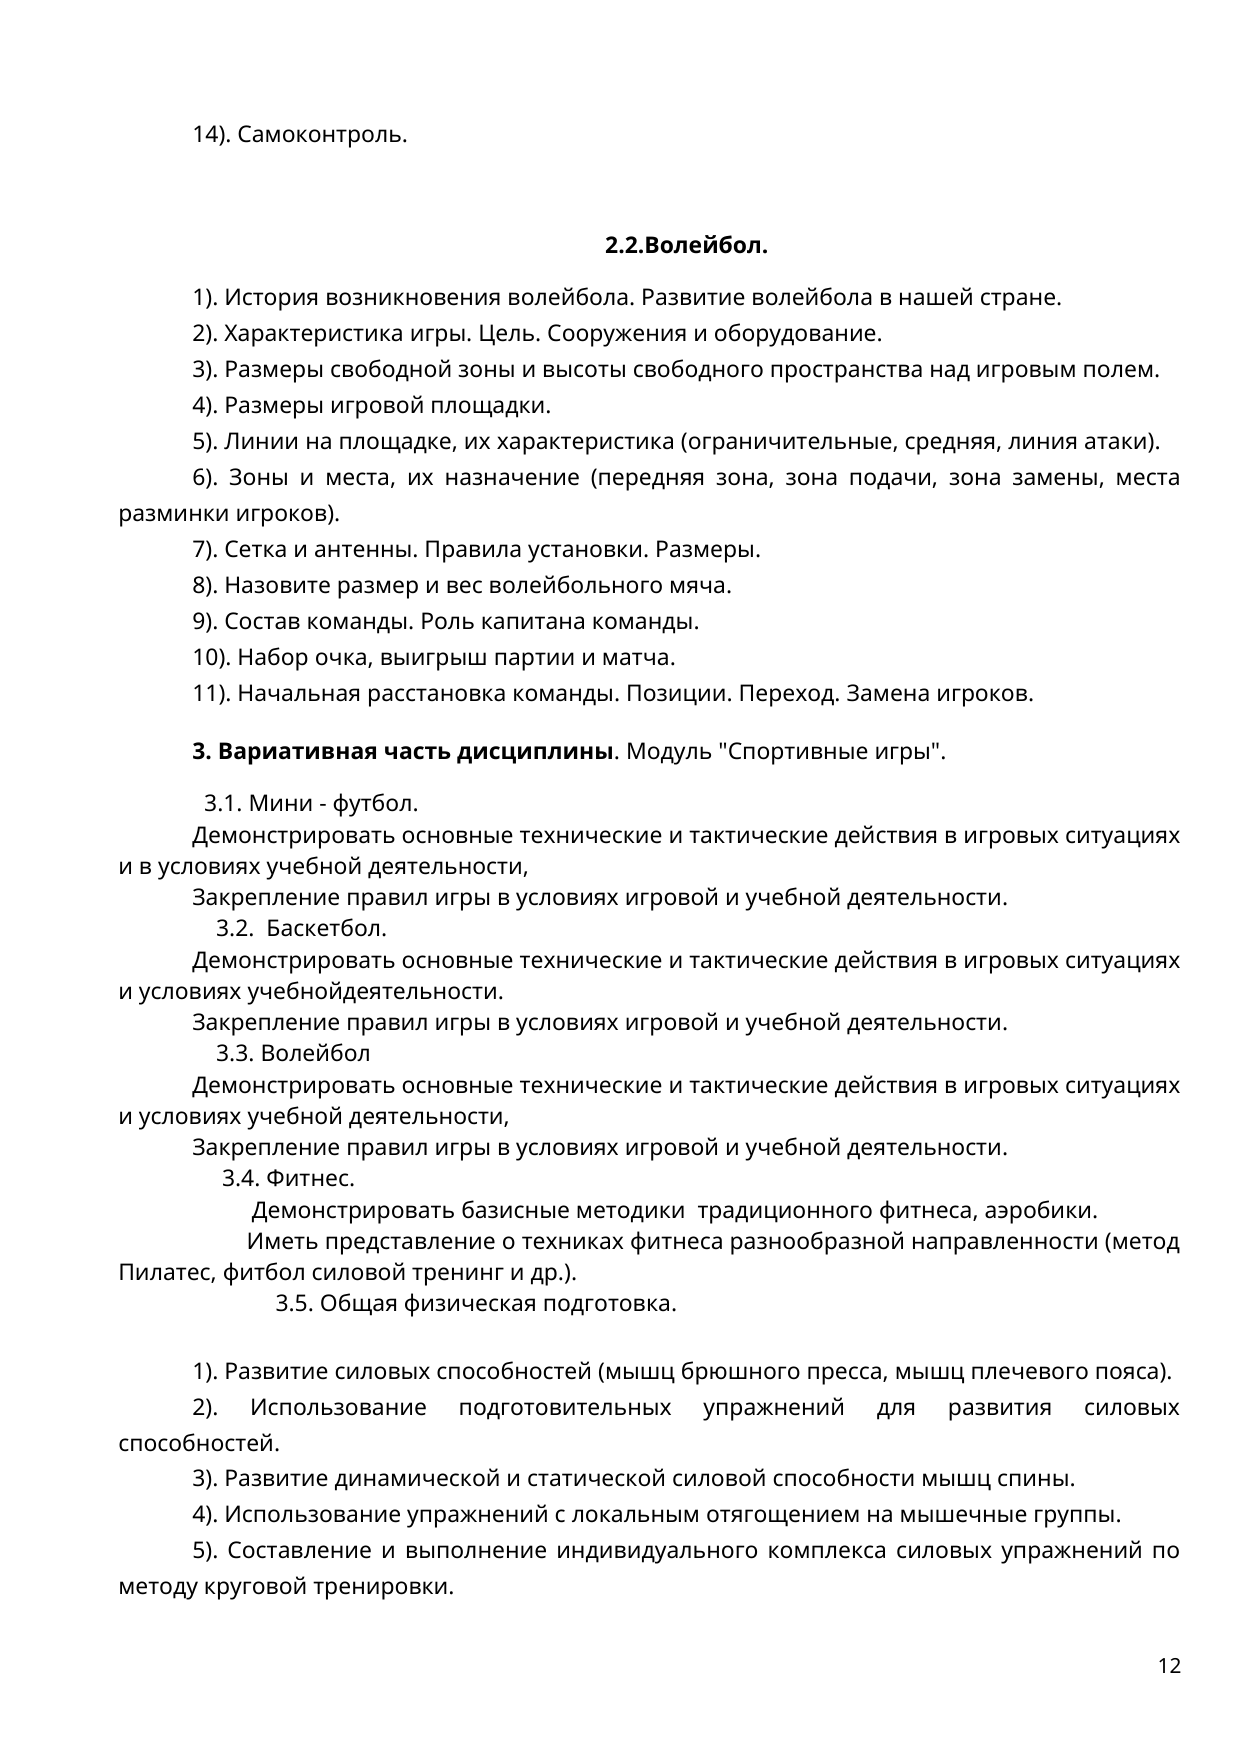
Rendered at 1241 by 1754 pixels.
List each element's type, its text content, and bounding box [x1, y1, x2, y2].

text 3). Развитие динамической и статической силовой способности мышц спины. [118, 1462, 1181, 1494]
text Демонстрировать базисные методики традиционного фитнеса, аэробики. [118, 1194, 1181, 1225]
text 7). Сетка и антенны. Правила установки. Размеры. [118, 533, 1181, 564]
text Иметь представление о техниках фитнеса разнообразной направленности (метод Пилатес, фитбол силовой тренинг и др.). [118, 1225, 1181, 1287]
text 3.4. Фитнес. [118, 1162, 1181, 1194]
text 2). Использование подготовительных упражнений для развития силовых способностей. [118, 1391, 1181, 1458]
text 5). Составление и выполнение индивидуального комплекса силовых упражнений по методу круговой тренировки. [118, 1534, 1181, 1601]
text 3). Размеры свободной зоны и высоты свободного пространства над игровым полем. [118, 353, 1181, 384]
text 8). Назовите размер и вес волейбольного мяча. [118, 569, 1181, 600]
text 10). Набор очка, выигрыш партии и матча. [118, 641, 1181, 672]
text 3.5. Общая физическая подготовка. [118, 1287, 1181, 1319]
text 9). Состав команды. Роль капитана команды. [118, 604, 1181, 636]
text 6). Зоны и места, их назначение (передняя зона, зона подачи, зона замены, места разминки игроков). [118, 461, 1181, 528]
text 3.3. Волейбол [118, 1037, 1181, 1069]
text 2.2.Волейбол. [118, 229, 1181, 260]
text Демонстрировать основные технические и тактические действия в игровых ситуациях и условиях учебной деятельности, [118, 1069, 1181, 1131]
text 4). Размеры игровой площадки. [118, 389, 1181, 420]
text 3.1. Мини - футбол. [118, 787, 1181, 819]
text Закрепление правил игры в условиях игровой и учебной деятельности. [118, 1006, 1181, 1037]
text 11). Начальная расстановка команды. Позиции. Переход. Замена игроков. [118, 676, 1181, 708]
text 2). Характеристика игры. Цель. Сооружения и оборудование. [118, 317, 1181, 348]
text 5). Линии на площадке, их характеристика (ограничительные, средняя, линия атаки). [118, 425, 1181, 456]
text Закрепление правил игры в условиях игровой и учебной деятельности. [118, 1131, 1181, 1162]
text 1). История возникновения волейбола. Развитие волейбола в нашей стране. [118, 281, 1181, 312]
text 4). Использование упражнений с локальным отягощением на мышечные группы. [118, 1498, 1181, 1529]
text Демонстрировать основные технические и тактические действия в игровых ситуациях и в условиях учебной деятельности, [118, 819, 1181, 881]
text 3.2. Баскетбол. [118, 912, 1181, 944]
text Демонстрировать основные технические и тактические действия в игровых ситуациях и условиях учебнойдеятельности. [118, 944, 1181, 1006]
text 14). Самоконтроль. [118, 118, 1181, 149]
text 3. Вариативная часть дисциплины. Модуль "Спортивные игры". [118, 735, 1181, 767]
text 1). Развитие силовых способностей (мышц брюшного пресса, мышц плечевого пояса). [118, 1354, 1181, 1386]
text Закрепление правил игры в условиях игровой и учебной деятельности. [118, 881, 1181, 912]
